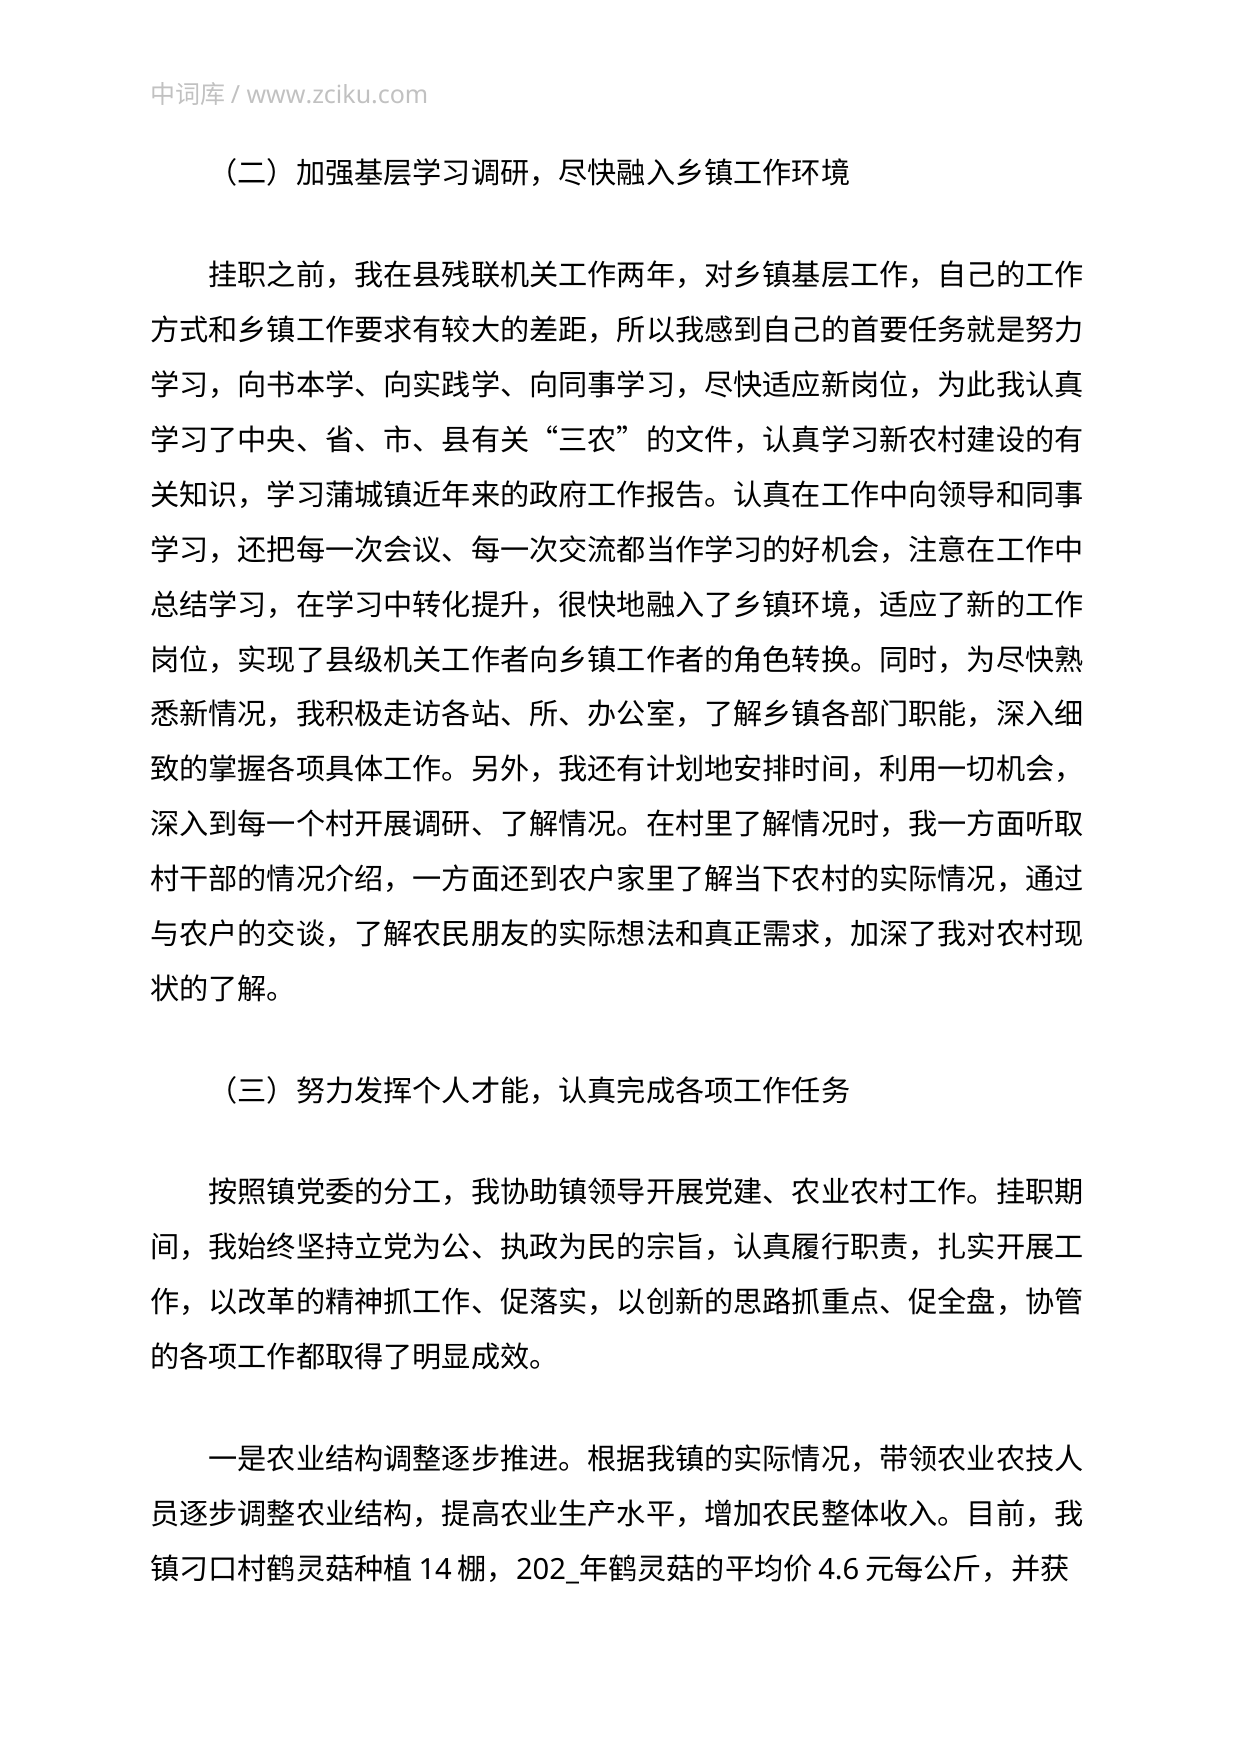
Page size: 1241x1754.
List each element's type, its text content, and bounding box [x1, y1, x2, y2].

text 挂职之前，我在县残联机关工作两年，对乡镇基层工作，自己的工作方式和乡镇工作要求有较大的差距，所以我感到自己的首要任务就是努力学习，向书本学、向实践学、向同事学习，尽快适应新岗位，为此我认真学习了中央、省、市、县有关“三农”的文件，认真学习新农村建设的有关知识，学习蒲城镇近年来的政府工作报告。认真在工作中向领导和同事学习，还把每一次会议、每一次交流都当作学习的好机会，注意在工作中总结学习，在学习中转化提升，很快地融入了乡镇环境，适应了新的工作岗位，实现了县级机关工作者向乡镇工作者的角色转换。同时，为尽快熟悉新情况，我积极走访各站、所、办公室，了解乡镇各部门职能，深入细致的掌握各项具体工作。另外，我还有计划地安排时间，利用一切机会，深入到每一个村开展调研、了解情况。在村里了解情况时，我一方面听取村干部的情况介绍，一方面还到农户家里了解当下农村的实际情况，通过与农户的交谈，了解农民朋友的实际想法和真正需求，加深了我对农村现状的了解。 [150, 252, 1090, 1008]
text 按照镇党委的分工，我协助镇领导开展党建、农业农村工作。挂职期间，我始终坚持立党为公、执政为民的宗旨，认真履行职责，扎实开展工作，以改革的精神抓工作、促落实，以创新的思路抓重点、促全盘，协管的各项工作都取得了明显成效。 [150, 1169, 1090, 1376]
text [150, 1435, 1090, 1588]
text （三）努力发挥个人才能，认真完成各项工作任务 [150, 1067, 1090, 1109]
text （二）加强基层学习调研，尽快融入乡镇工作环境 [150, 150, 1090, 192]
